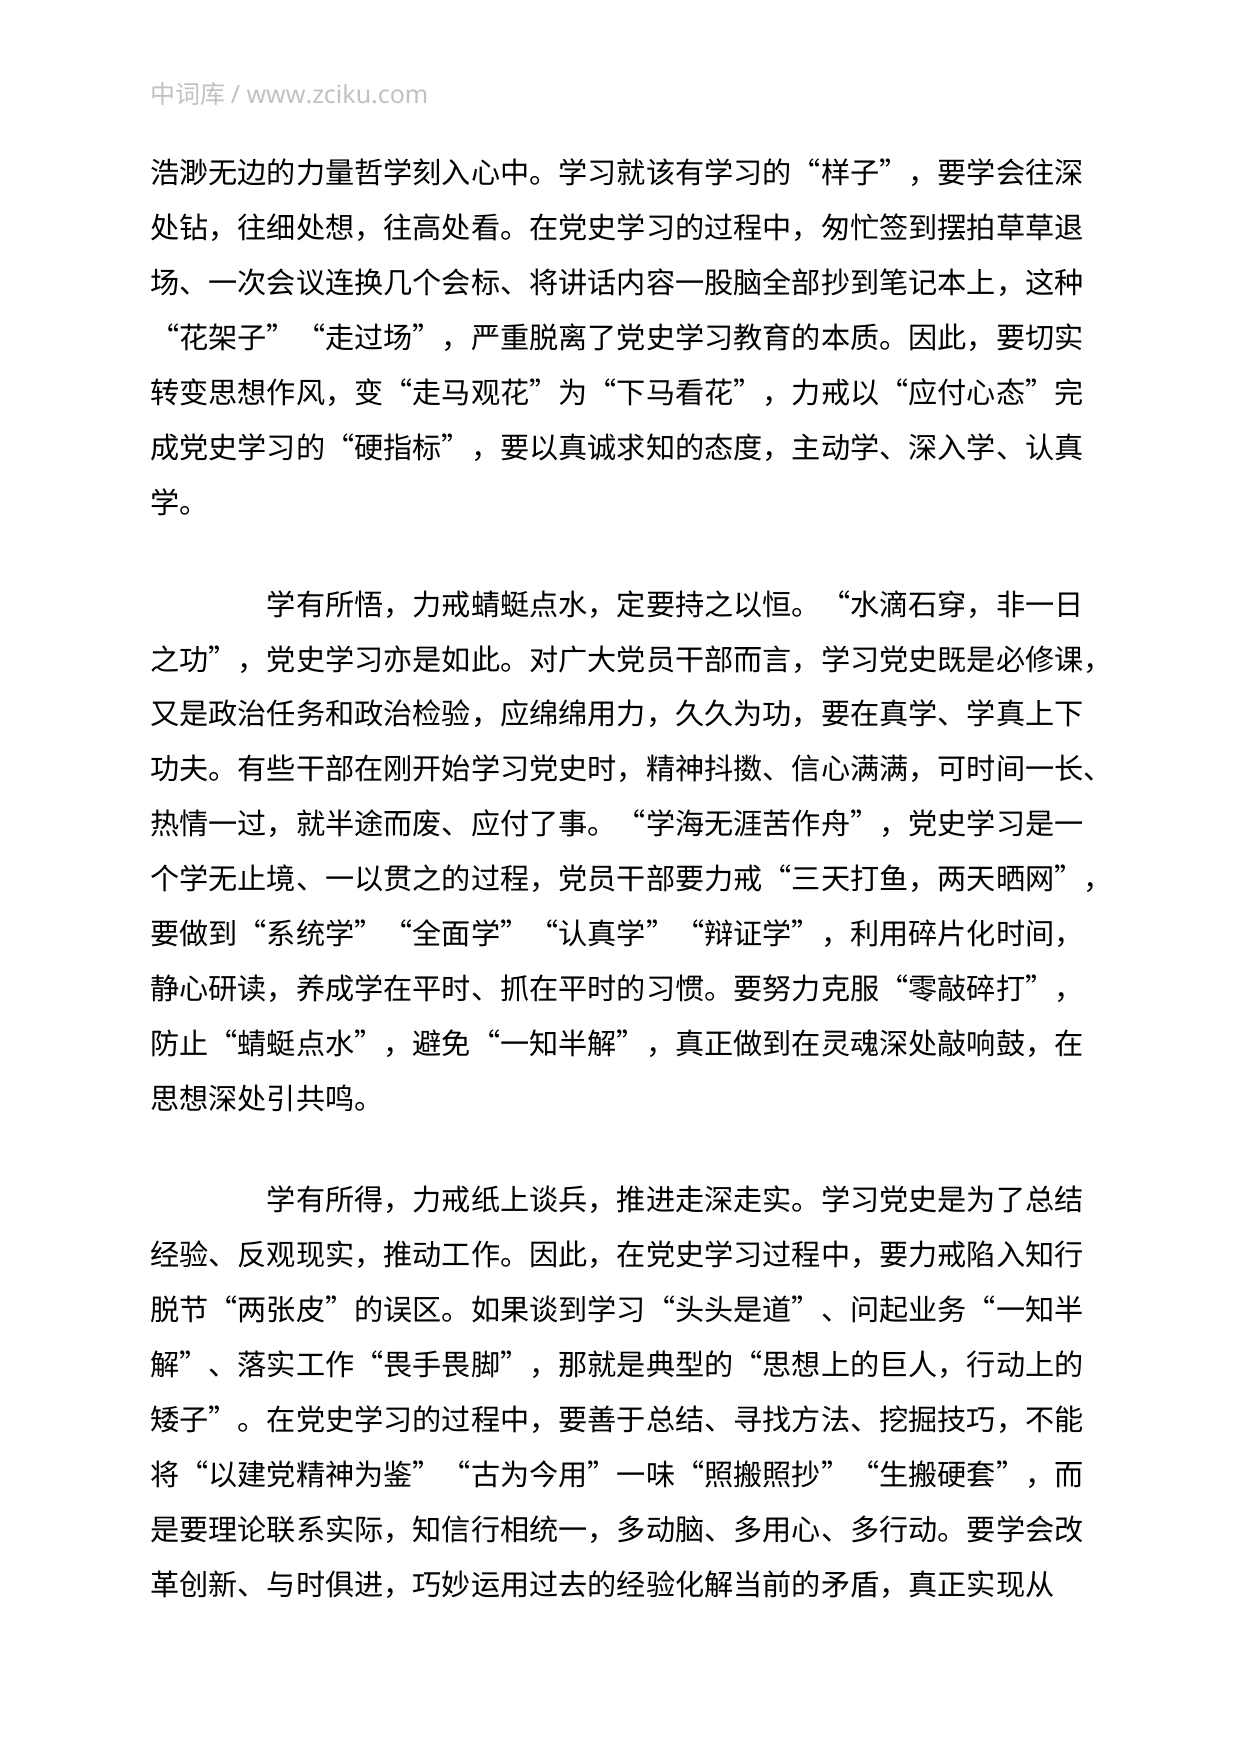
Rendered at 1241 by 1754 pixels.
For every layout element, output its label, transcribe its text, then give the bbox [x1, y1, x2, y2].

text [150, 1177, 1090, 1603]
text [150, 150, 1090, 522]
text 学有所悟，力戒蜻蜓点水，定要持之以恒。“水滴石穿，非一日之功”，党史学习亦是如此。对广大党员干部而言，学习党史既是必修课，又是政治任务和政治检验，应绵绵用力，久久为功，要在真学、学真上下功夫。有些干部在刚开始学习党史时，精神抖擞、信心满满，可时间一长、热情一过，就半途而废、应付了事。“学海无涯苦作舟”，党史学习是一个学无止境、一以贯之的过程，党员干部要力戒“三天打鱼，两天晒网”，要做到“系统学”“全面学”“认真学”“辩证学”，利用碎片化时间，静心研读，养成学在平时、抓在平时的习惯。要努力克服“零敲碎打”，防止“蜻蜓点水”，避免“一知半解”，真正做到在灵魂深处敲响鼓，在思想深处引共鸣。 [150, 581, 1090, 1117]
